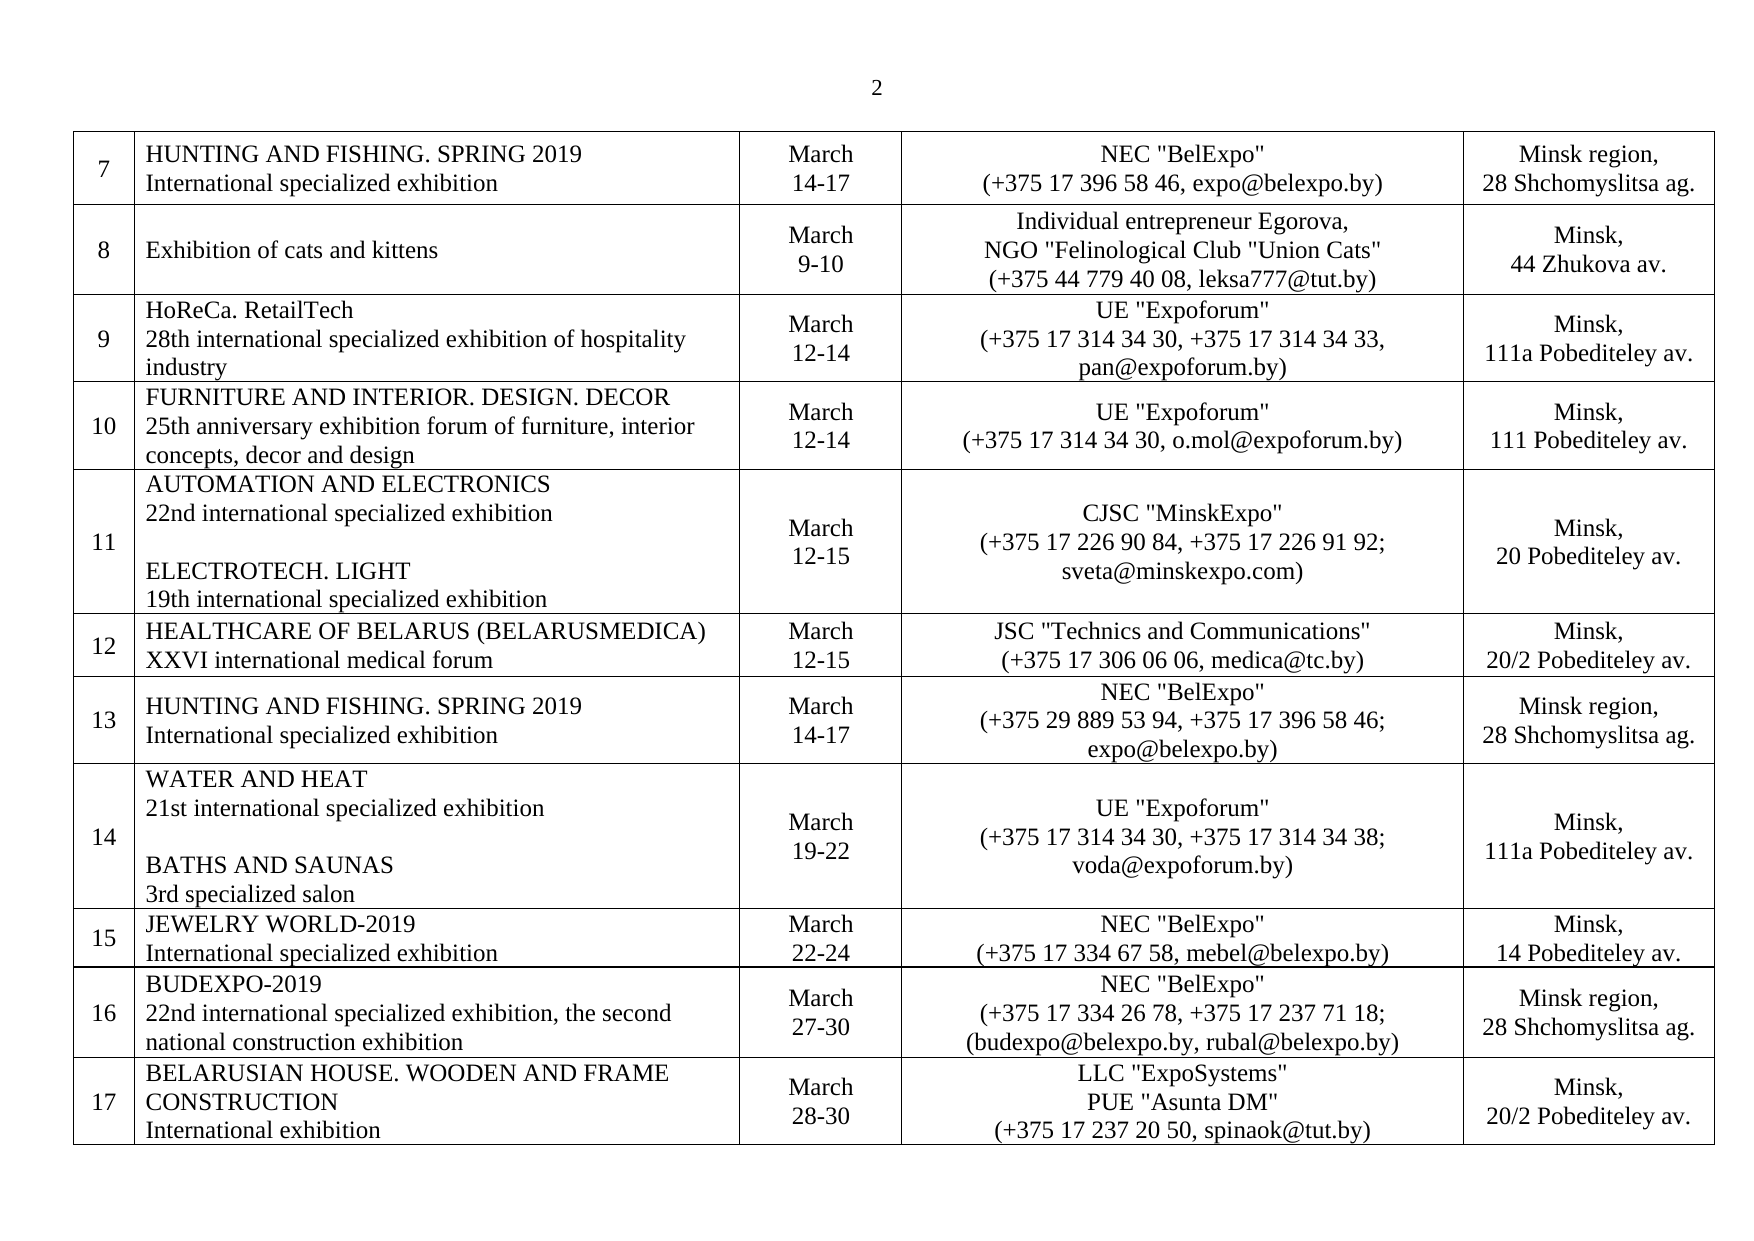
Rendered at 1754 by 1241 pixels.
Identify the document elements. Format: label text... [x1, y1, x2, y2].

table_cell Jewelry world-2019 International specialized exhibition [135, 909, 739, 966]
table_cell March 28-30 [740, 1058, 901, 1144]
table_cell UE "Expoforum" (+375 17 314 34 30, o.mol@expoforum.by) [902, 382, 1463, 468]
table_cell Minsk region, 28 Shchomyslitsa ag. [1464, 968, 1714, 1057]
table_cell NEC "BelExpo" (+375 17 396 58 46, expo@belexpo.by) [902, 132, 1463, 204]
table_cell Individual entrepreneur Egorova, NGO "Felinological Club "Union Cats" (+375 44 779 40 08, leksa777@tut.by) [902, 205, 1463, 294]
table_cell 14 [74, 764, 134, 908]
table_cell March 19-22 [740, 764, 901, 908]
table_cell 8 [74, 205, 134, 294]
table_cell 9 [74, 295, 134, 381]
table_cell Minsk, 111 Pobediteley av. [1464, 382, 1714, 468]
table_cell March 12-14 [740, 295, 901, 381]
table_cell NEC "BelExpo" (+375 17 334 67 58, mebel@belexpo.by) [902, 909, 1463, 966]
table_cell 17 [74, 1058, 134, 1144]
table_cell Exhibition of cats and kittens [135, 205, 739, 294]
table_cell 12 [74, 614, 134, 676]
table_cell Minsk, 14 Pobediteley av. [1464, 909, 1714, 966]
table_cell Healthcare of Belarus (BELARUSMEDICA) XXVI international medical forum [135, 614, 739, 676]
table_cell Hunting and fishing. Spring 2019 International specialized exhibition [135, 677, 739, 763]
table_cell Minsk, 20 Pobediteley av. [1464, 470, 1714, 613]
table_cell 16 [74, 968, 134, 1057]
table_cell March 9-10 [740, 205, 901, 294]
table_cell HoReCa. RetailTech 28th international specialized exhibition of hospitality industry [135, 295, 739, 381]
table_cell NEC "BelExpo" (+375 17 334 26 78, +375 17 237 71 18; (budexpo@belexpo.by, rubal@belexpo.by) [902, 968, 1463, 1057]
table_cell Hunting and fishing. Spring 2019 International specialized exhibition [135, 132, 739, 204]
table_cell March 27-30 [740, 968, 901, 1057]
table_cell March 14-17 [740, 677, 901, 763]
table_cell Minsk region, 28 Shchomyslitsa ag. [1464, 677, 1714, 763]
table_cell March 12-14 [740, 382, 901, 468]
table_cell 7 [74, 132, 134, 204]
table_cell Minsk region, 28 Shchomyslitsa ag. [1464, 132, 1714, 204]
table_cell Minsk, 44 Zhukova av. [1464, 205, 1714, 294]
table_cell 10 [74, 382, 134, 468]
table_cell March 12-15 [740, 470, 901, 613]
table_cell JSC "Technics and Communications" (+375 17 306 06 06, medica@tc.by) [902, 614, 1463, 676]
table_cell March 12-15 [740, 614, 901, 676]
table_cell LLC "ExpoSystems" PUE "Asunta DM" (+375 17 237 20 50, spinaok@tut.by) [902, 1058, 1463, 1144]
table_cell CJSC "MinskExpo" (+375 17 226 90 84, +375 17 226 91 92; sveta@minskexpo.com) [902, 470, 1463, 613]
table_cell Minsk, 20/2 Pobediteley av. [1464, 614, 1714, 676]
table_cell Belarusian house. Wooden and frame construction International exhibition [135, 1058, 739, 1144]
table_cell Minsk, 111а Pobediteley av. [1464, 295, 1714, 381]
table_cell Water and heat 21st international specialized exhibition Baths and saunas 3rd specialized salon [135, 764, 739, 908]
table_cell UE "Expoforum" (+375 17 314 34 30, +375 17 314 34 33, pan@expoforum.by) [902, 295, 1463, 381]
table_cell BUDEXPO-2019 22nd international specialized exhibition, the second national construction exhibition [135, 968, 739, 1057]
table_cell automation and electronics 22nd international specialized exhibition Electrotech. Light 19th international specialized exhibition [135, 470, 739, 613]
table_cell UE "Expoforum" (+375 17 314 34 30, +375 17 314 34 38; voda@expoforum.by) [902, 764, 1463, 908]
table_cell 15 [74, 909, 134, 966]
table_cell NEC "BelExpo" (+375 29 889 53 94, +375 17 396 58 46; expo@belexpo.by) [902, 677, 1463, 763]
table_cell Furniture and interior. Design. Decor 25th anniversary exhibition forum of furniture, interior concepts, decor and design [135, 382, 739, 468]
table_cell 11 [74, 470, 134, 613]
table_cell March 14-17 [740, 132, 901, 204]
table_cell March 22-24 [740, 909, 901, 966]
table_cell Minsk, 20/2 Pobediteley av. [1464, 1058, 1714, 1144]
table_cell 13 [74, 677, 134, 763]
table_cell Minsk, 111a Pobediteley av. [1464, 764, 1714, 908]
